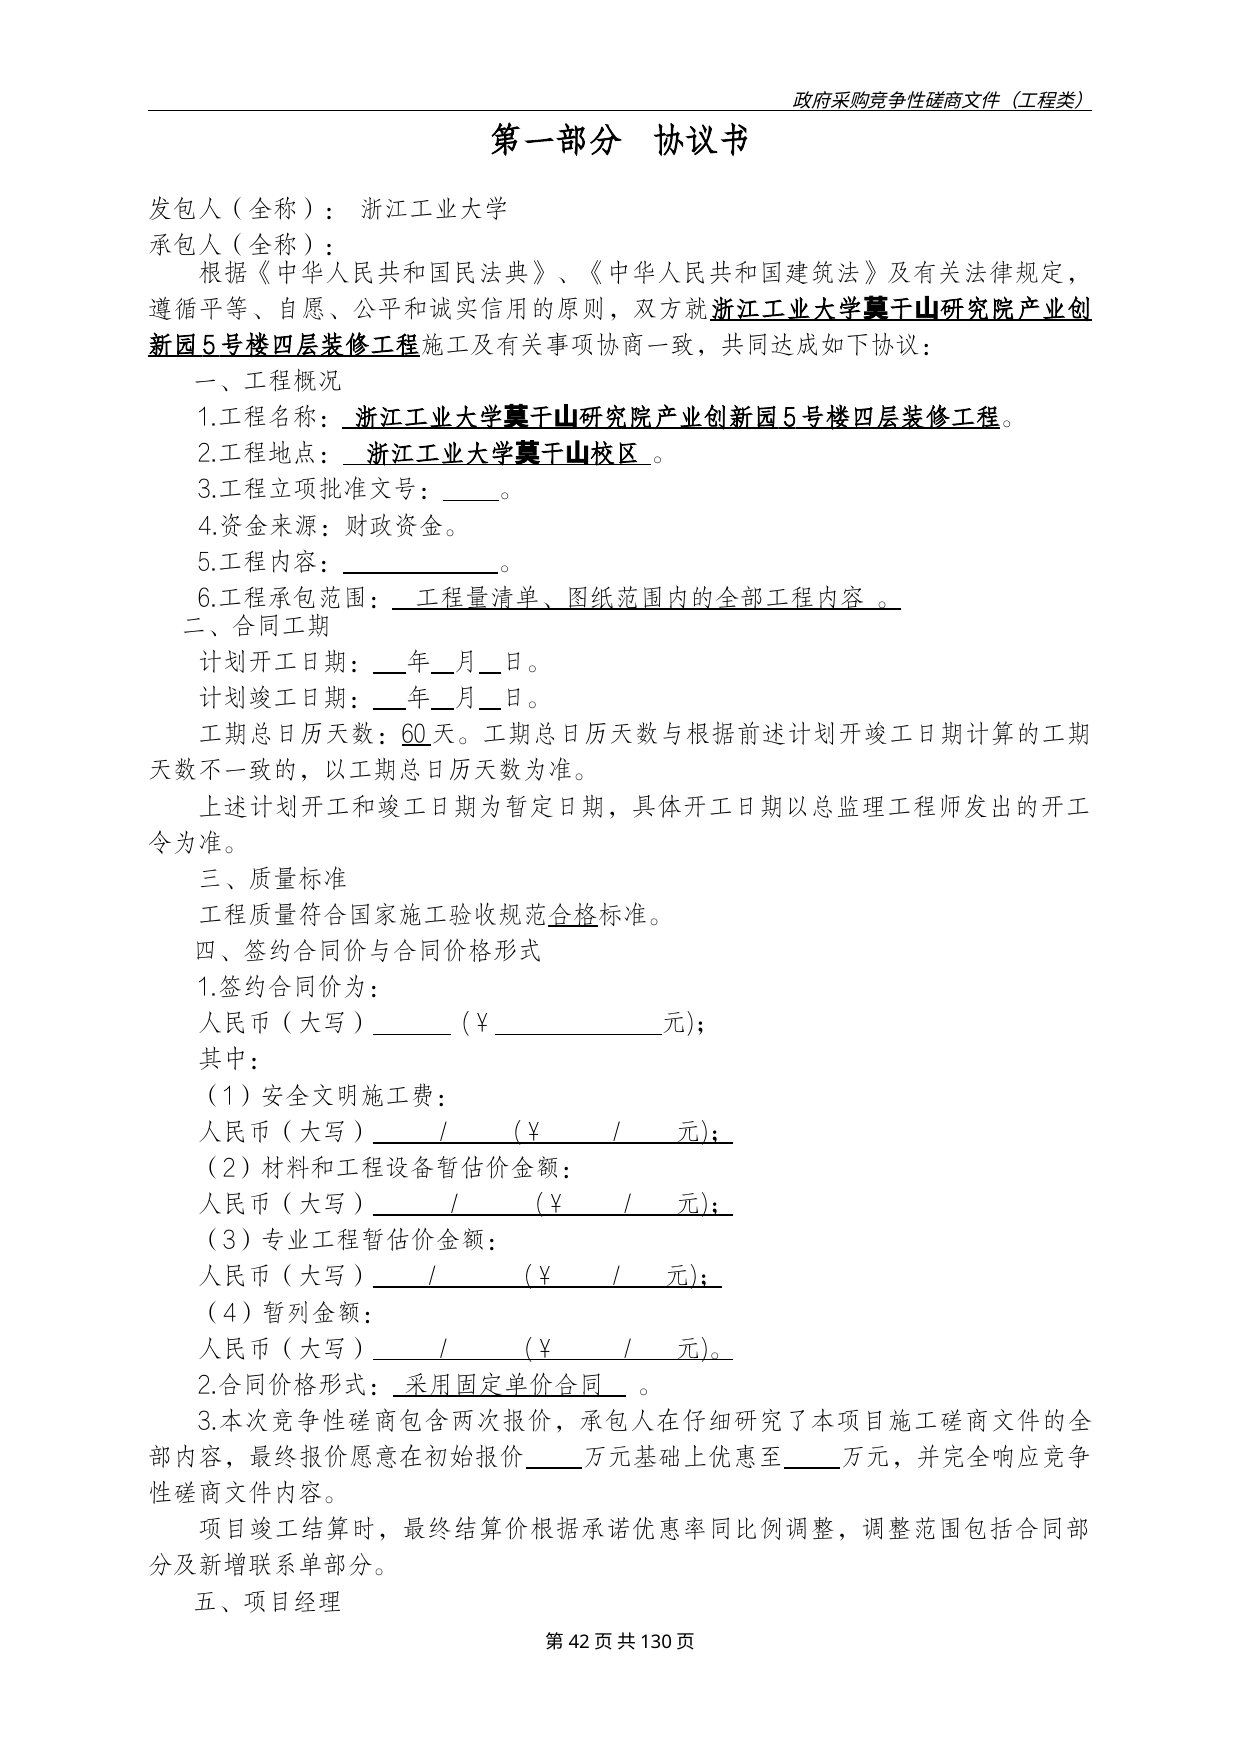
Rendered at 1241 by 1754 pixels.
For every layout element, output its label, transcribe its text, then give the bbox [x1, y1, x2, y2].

text 根据《中华人民共和国民法典》、《中华人民共和国建筑法》及有关法律规定，遵循平等、自愿、公平和诚实信用的原则，双方就浙江工业大学莫干山研究院产业创新园5号楼四层装修工程施工及有关事项协商一致，共同达成如下协议： [148, 259, 1092, 359]
text 4.资金来源：财政资金。 [148, 512, 1092, 540]
text 三、质量标准 [148, 866, 1092, 893]
text 2.合同价格形式： 采用固定单价合同 。 [148, 1372, 1092, 1399]
text 四、签约合同价与合同价格形式 [148, 938, 1092, 966]
text 1.签约合同价为： [148, 974, 1092, 1002]
text （2）材料和工程设备暂估价金额： [148, 1155, 1092, 1183]
text 工程质量符合国家施工验收规范合格标准。 [148, 902, 1092, 929]
text 1.工程名称： 浙江工业大学莫干山研究院产业创新园5号楼四层装修工程。 [148, 404, 1092, 432]
text 人民币（大写） / (¥ / 元)； [148, 1263, 1092, 1291]
text 5.工程内容： 。 [148, 549, 1092, 576]
text 其中： [148, 1046, 1092, 1074]
text 计划开工日期： 年 月 日。 [148, 649, 1092, 677]
text 3.本次竞争性磋商包含两次报价，承包人在仔细研究了本项目施工磋商文件的全部内容，最终报价愿意在初始报价 万元基础上优惠至 万元，并完全响应竞争性磋商文件内容。 [148, 1408, 1092, 1508]
text 一、工程概况 [148, 368, 1092, 396]
text 人民币（大写） (¥ 元)； [148, 1010, 1092, 1038]
text （4）暂列金额： [148, 1299, 1092, 1327]
text （1）安全文明施工费： [148, 1082, 1092, 1110]
text 6.工程承包范围： 工程量清单、图纸范围内的全部工程内容 。 [148, 585, 1092, 613]
text 人民币（大写） / (¥ / 元)； [148, 1119, 1092, 1146]
text 人民币（大写） / (¥ / 元)。 [148, 1336, 1092, 1363]
text 发包人（全称）： 浙江工业大学 [148, 196, 1092, 223]
text （3）专业工程暂估价金额： [148, 1227, 1092, 1255]
text 2.工程地点： 浙江工业大学莫干山校区 。 [148, 440, 1092, 468]
text 二、合同工期 [148, 613, 1092, 640]
text 五、项目经理 [148, 1588, 1092, 1616]
text 承包人（全称）： [148, 232, 1092, 259]
text 3.工程立项批准文号： 。 [148, 476, 1092, 504]
text 第一部分 协议书 [148, 122, 1092, 159]
text 项目竣工结算时，最终结算价根据承诺优惠率同比例调整，调整范围包括合同部分及新增联系单部分。 [148, 1516, 1092, 1580]
text 人民币（大写） / (¥ / 元)； [148, 1191, 1092, 1219]
text 上述计划开工和竣工日期为暂定日期，具体开工日期以总监理工程师发出的开工令为准。 [148, 793, 1092, 857]
text 计划竣工日期： 年 月 日。 [148, 685, 1092, 713]
text 工期总日历天数：60天。工期总日历天数与根据前述计划开竣工日期计算的工期天数不一致的，以工期总日历天数为准。 [148, 721, 1092, 785]
